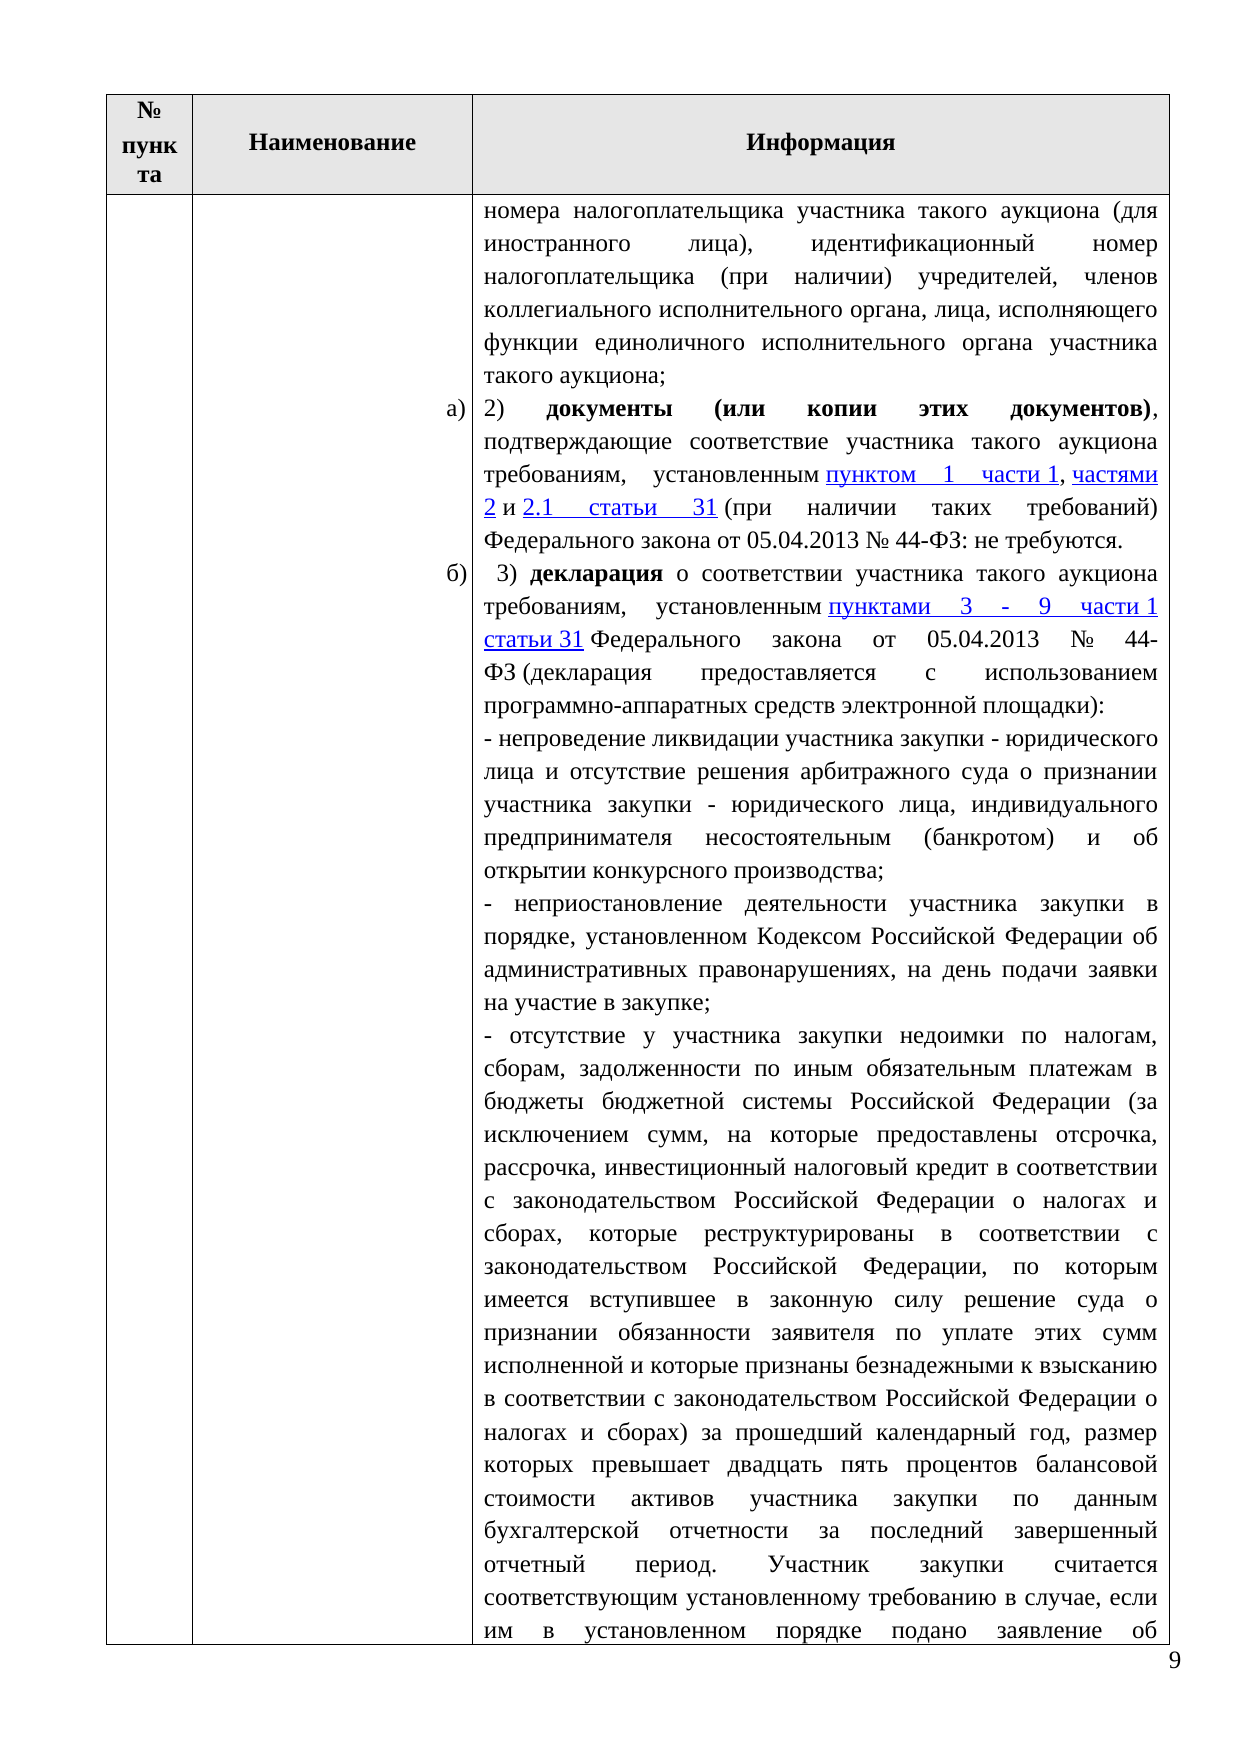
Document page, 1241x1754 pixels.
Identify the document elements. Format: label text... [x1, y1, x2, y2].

table_header Информация [473, 95, 1169, 194]
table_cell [193, 195, 472, 1643]
table_header Наименование [193, 95, 472, 194]
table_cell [473, 195, 1169, 1643]
table_cell [107, 195, 192, 1643]
table_header № пункта [107, 95, 192, 194]
